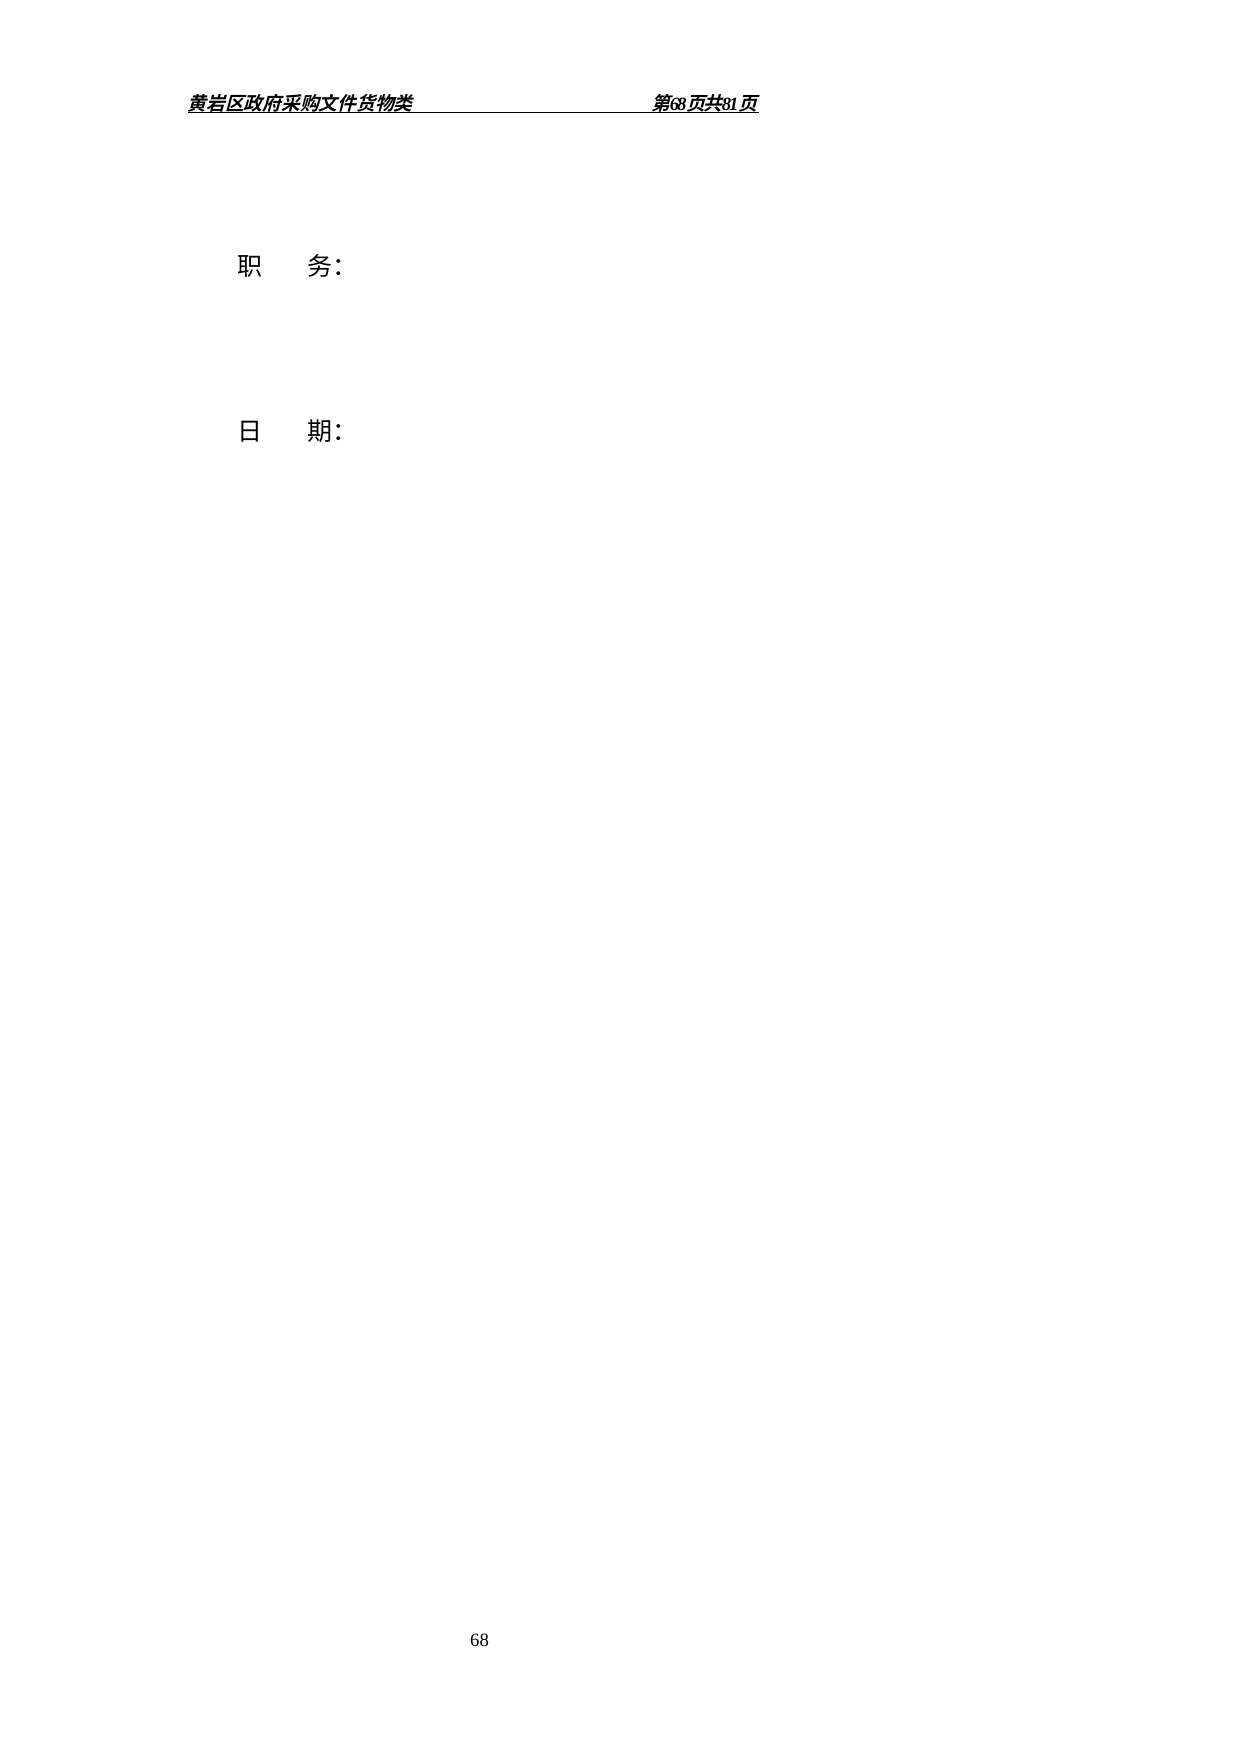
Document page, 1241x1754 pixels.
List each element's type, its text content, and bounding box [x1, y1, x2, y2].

text 日 期： [187, 397, 1053, 462]
text 职 务： [187, 232, 1053, 297]
